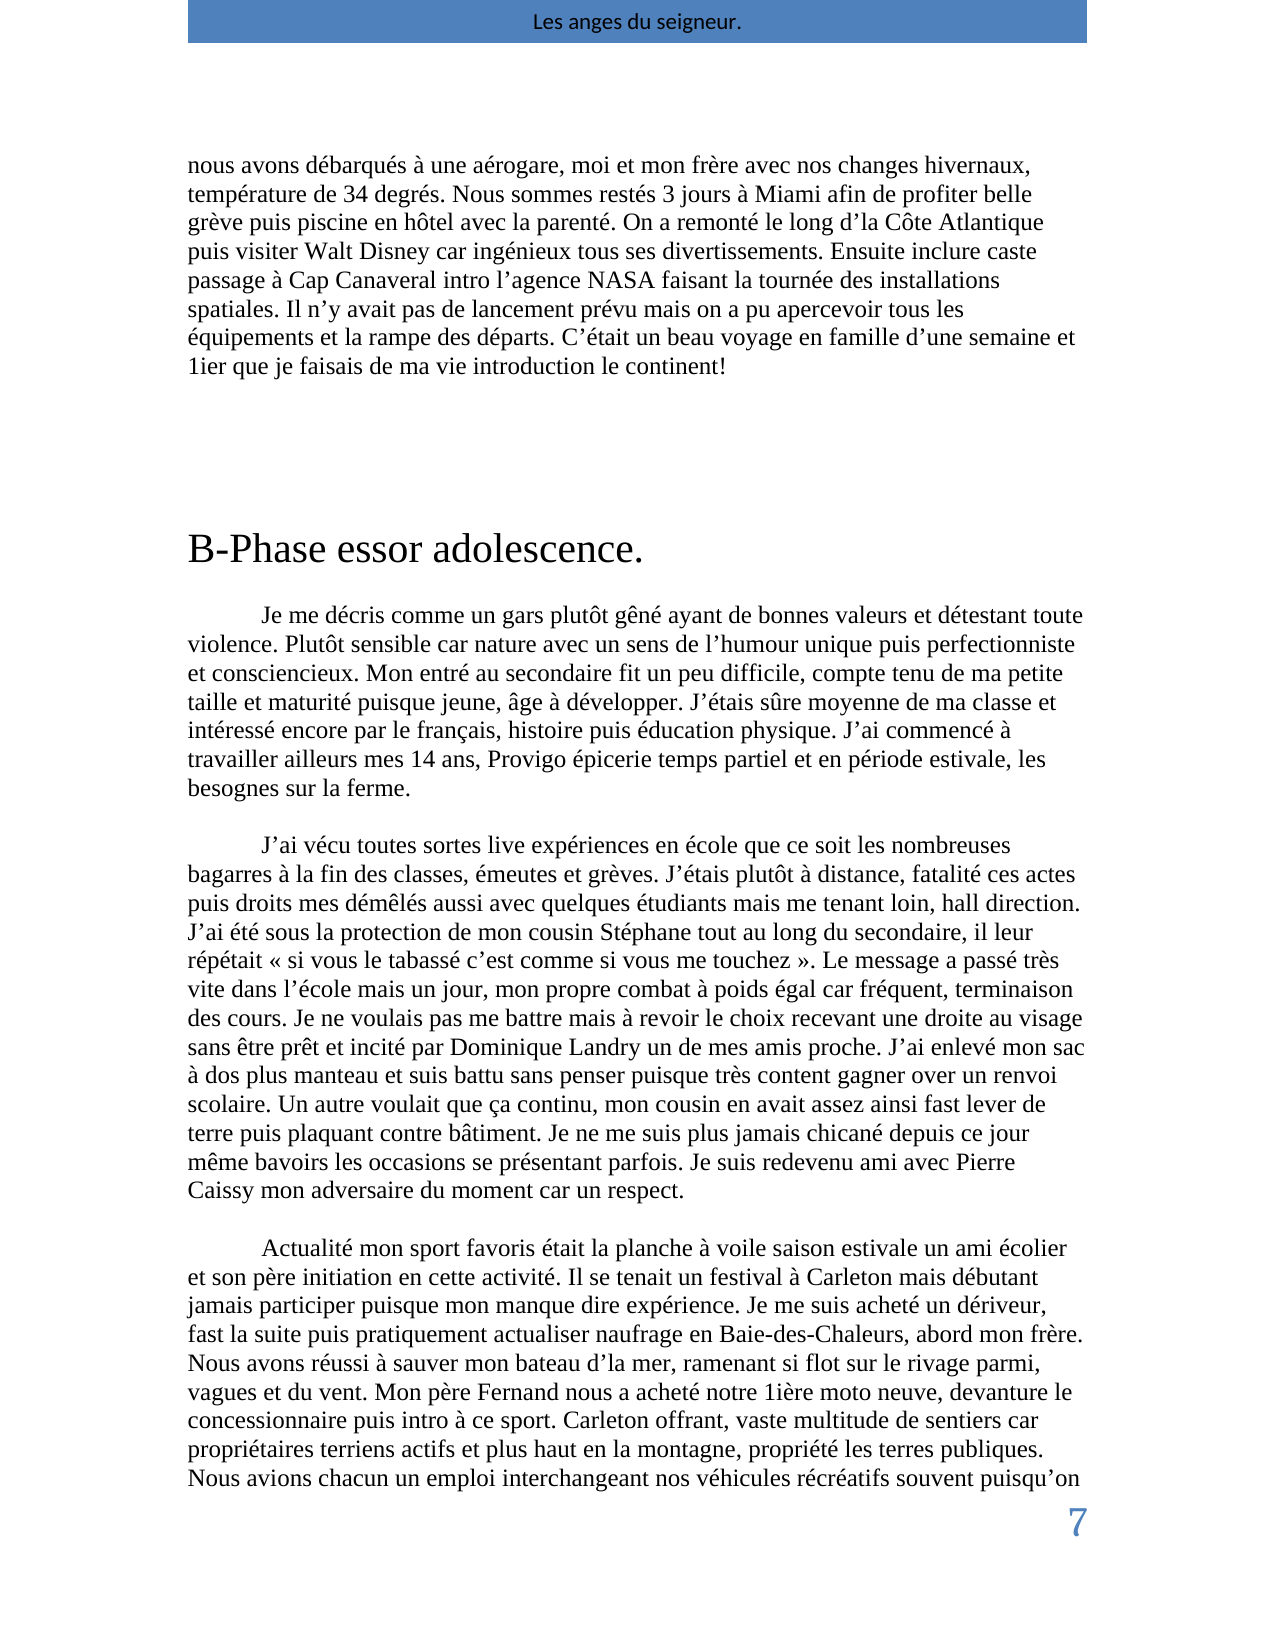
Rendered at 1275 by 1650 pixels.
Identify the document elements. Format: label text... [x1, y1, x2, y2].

text B-Phase essor adolescence. [187, 524, 1087, 572]
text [187, 1233, 1087, 1492]
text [187, 150, 1087, 380]
text J’ai vécu toutes sortes live expériences en école que ce soit les nombreuses bagarres à la fin des classes, émeutes et grèves. J’étais plutôt à distance, fatalité ces actes puis droits mes démêlés aussi avec quelques étudiants mais me tenant loin, hall direction. J’ai été sous la protection de mon cousin Stéphane tout au long du secondaire, il leur répétait « si vous le tabassé c’est comme si vous me touchez ». Le message a passé très vite dans l’école mais un jour, mon propre combat à poids égal car fréquent, terminaison des cours. Je ne voulais pas me battre mais à revoir le choix recevant une droite au visage sans être prêt et incité par Dominique Landry un de mes amis proche. J’ai enlevé mon sac à dos plus manteau et suis battu sans penser puisque très content gagner over un renvoi scolaire. Un autre voulait que ça continu, mon cousin en avait assez ainsi fast lever de terre puis plaquant contre bâtiment. Je ne me suis plus jamais chicané depuis ce jour même bavoirs les occasions se présentant parfois. Je suis redevenu ami avec Pierre Caissy mon adversaire du moment car un respect. [187, 830, 1087, 1204]
text Je me décris comme un gars plutôt gêné ayant de bonnes valeurs et détestant toute violence. Plutôt sensible car nature avec un sens de l’humour unique puis perfectionniste et consciencieux. Mon entré au secondaire fit un peu difficile, compte tenu de ma petite taille et maturité puisque jeune, âge à développer. J’étais sûre moyenne de ma classe et intéressé encore par le français, histoire puis éducation physique. J’ai commencé à travailler ailleurs mes 14 ans, Provigo épicerie temps partiel et en période estivale, les besognes sur la ferme. [187, 600, 1087, 802]
